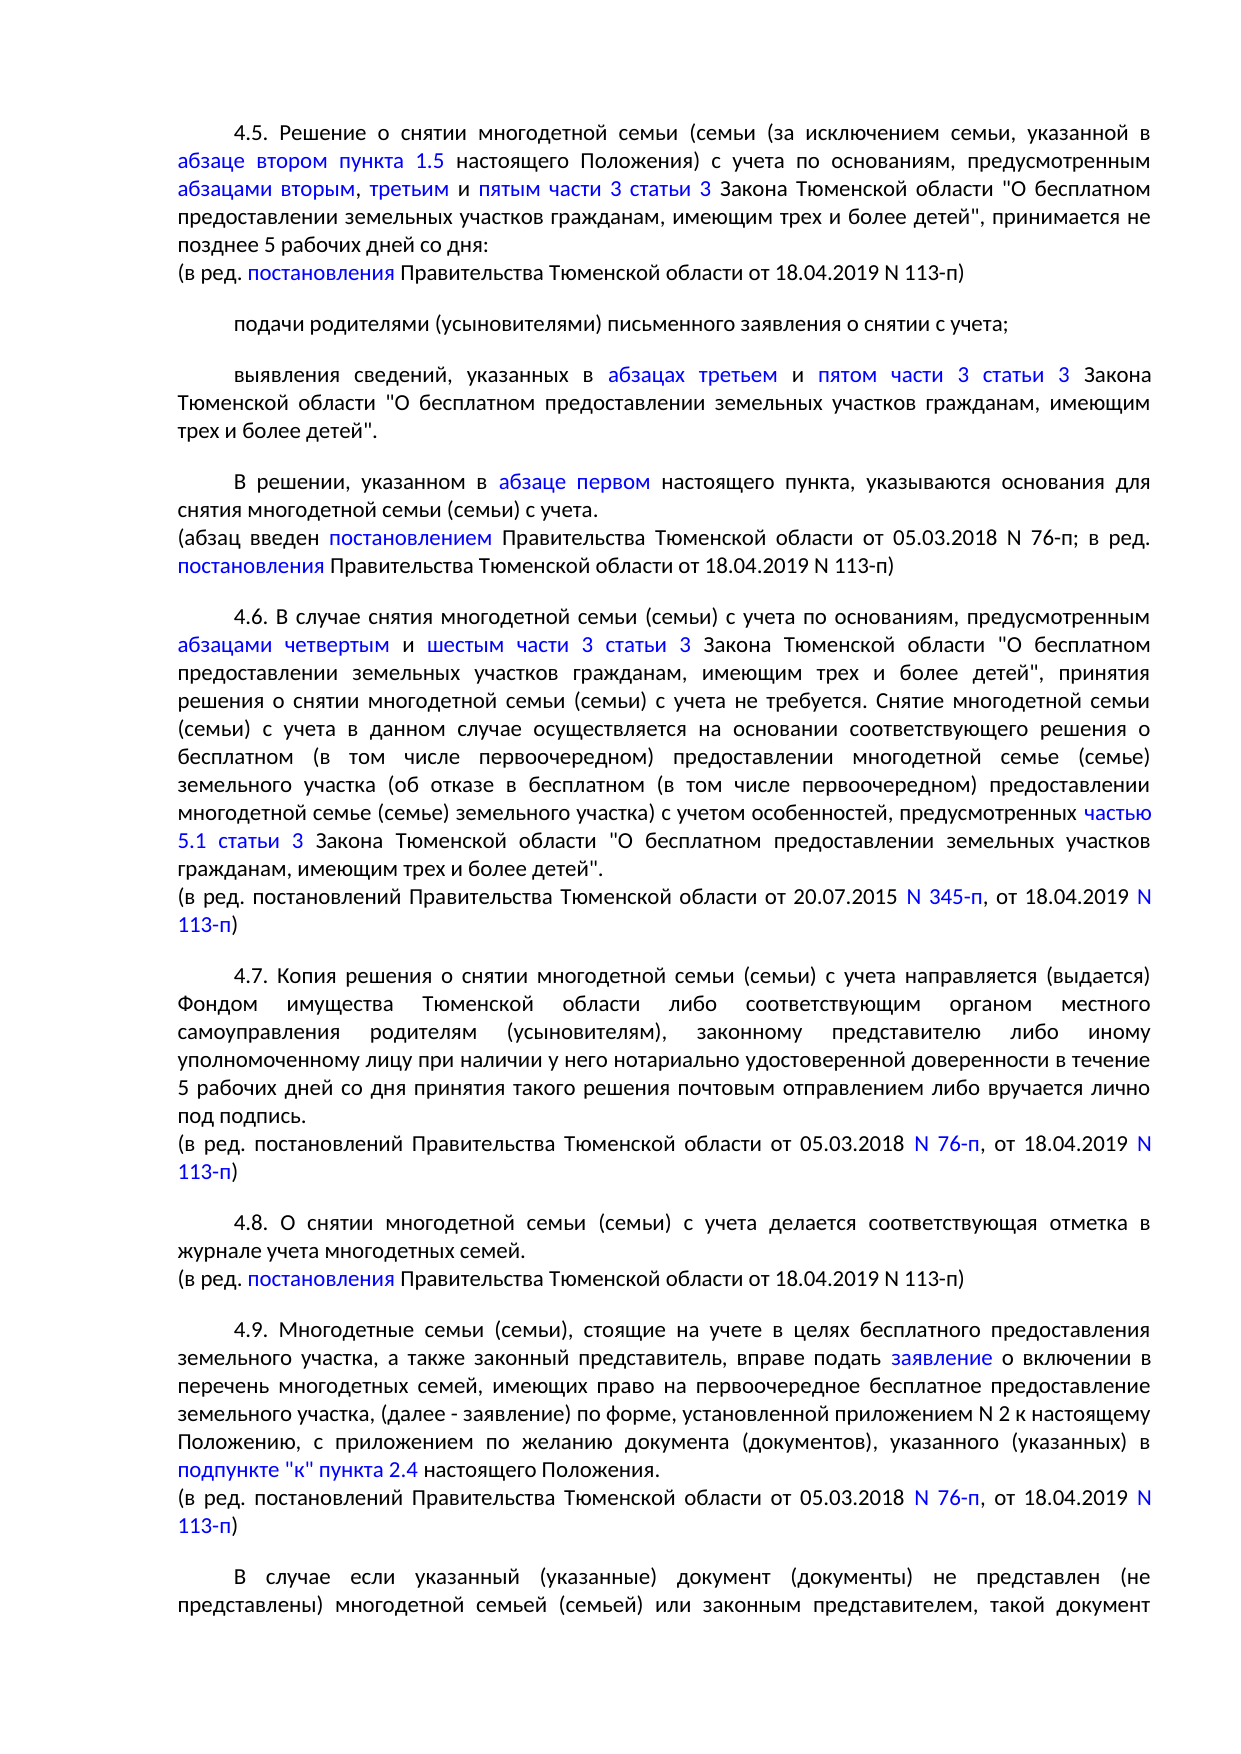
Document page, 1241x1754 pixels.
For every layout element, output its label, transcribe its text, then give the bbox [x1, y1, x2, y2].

text (в ред. постановления Правительства Тюменской области от 18.04.2019 N 113-п) [177, 258, 1152, 286]
text (в ред. постановлений Правительства Тюменской области от 20.07.2015 N 345-п, от 18.04.2019 N 113-п) [177, 882, 1152, 938]
text 4.6. В случае снятия многодетной семьи (семьи) с учета по основаниям, предусмотренным абзацами четвертым и шестым части 3 статьи 3 Закона Тюменской области "О бесплатном предоставлении земельных участков гражданам, имеющим трех и более детей", принятия решения о снятии многодетной семьи (семьи) с учета не требуется. Снятие многодетной семьи (семьи) с учета в данном случае осуществляется на основании соответствующего решения о бесплатном (в том числе первоочередном) предоставлении многодетной семье (семье) земельного участка (об отказе в бесплатном (в том числе первоочередном) предоставлении многодетной семье (семье) земельного участка) с учетом особенностей, предусмотренных частью 5.1 статьи 3 Закона Тюменской области "О бесплатном предоставлении земельных участков гражданам, имеющим трех и более детей". [177, 602, 1152, 882]
text (в ред. постановлений Правительства Тюменской области от 05.03.2018 N 76-п, от 18.04.2019 N 113-п) [177, 1129, 1152, 1185]
text 4.7. Копия решения о снятии многодетной семьи (семьи) с учета направляется (выдается) Фондом имущества Тюменской области либо соответствующим органом местного самоуправления родителям (усыновителям), законному представителю либо иному уполномоченному лицу при наличии у него нотариально удостоверенной доверенности в течение 5 рабочих дней со дня принятия такого решения почтовым отправлением либо вручается лично под подпись. [177, 961, 1152, 1129]
text (в ред. постановления Правительства Тюменской области от 18.04.2019 N 113-п) [177, 1264, 1152, 1292]
text 4.9. Многодетные семьи (семьи), стоящие на учете в целях бесплатного предоставления земельного участка, а также законный представитель, вправе подать заявление о включении в перечень многодетных семей, имеющих право на первоочередное бесплатное предоставление земельного участка, (далее - заявление) по форме, установленной приложением N 2 к настоящему Положению, с приложением по желанию документа (документов), указанного (указанных) в подпункте "к" пункта 2.4 настоящего Положения. [177, 1315, 1152, 1483]
text подачи родителями (усыновителями) письменного заявления о снятии с учета; [177, 309, 1152, 337]
text выявления сведений, указанных в абзацах третьем и пятом части 3 статьи 3 Закона Тюменской области "О бесплатном предоставлении земельных участков гражданам, имеющим трех и более детей". [177, 360, 1152, 444]
text 4.5. Решение о снятии многодетной семьи (семьи (за исключением семьи, указанной в абзаце втором пункта 1.5 настоящего Положения) с учета по основаниям, предусмотренным абзацами вторым, третьим и пятым части 3 статьи 3 Закона Тюменской области "О бесплатном предоставлении земельных участков гражданам, имеющим трех и более детей", принимается не позднее 5 рабочих дней со дня: [177, 118, 1152, 258]
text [177, 1562, 1152, 1618]
text В решении, указанном в абзаце первом настоящего пункта, указываются основания для снятия многодетной семьи (семьи) с учета. [177, 467, 1152, 523]
text (в ред. постановлений Правительства Тюменской области от 05.03.2018 N 76-п, от 18.04.2019 N 113-п) [177, 1483, 1152, 1539]
text 4.8. О снятии многодетной семьи (семьи) с учета делается соответствующая отметка в журнале учета многодетных семей. [177, 1208, 1152, 1264]
text (абзац введен постановлением Правительства Тюменской области от 05.03.2018 N 76-п; в ред. постановления Правительства Тюменской области от 18.04.2019 N 113-п) [177, 523, 1152, 579]
